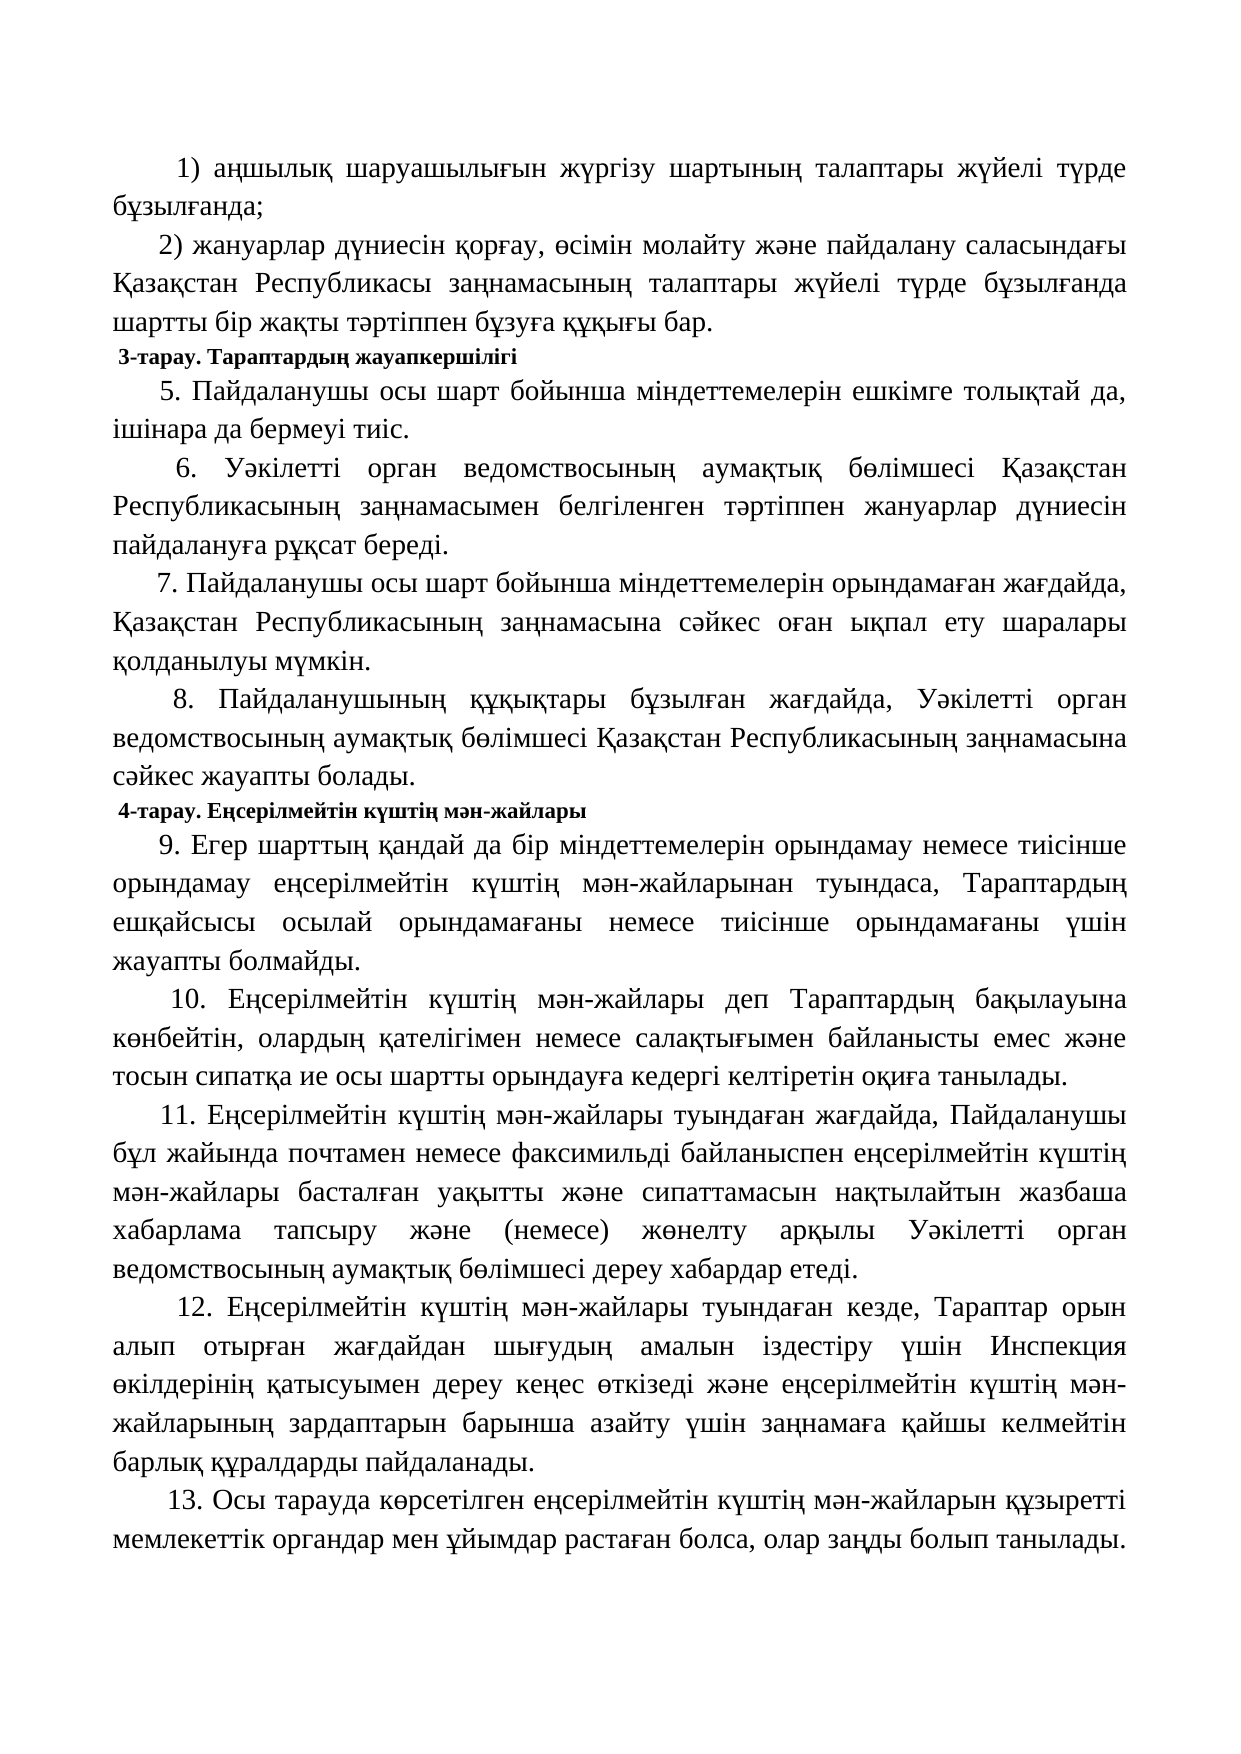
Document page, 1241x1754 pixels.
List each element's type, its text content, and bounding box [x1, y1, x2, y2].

text 13. Осы тарауда көрсетілген еңсерілмейтін күштің мән-жайларын құзыретті мемлекеттік органдар мен ұйымдар растаған болса, олар заңды болып танылады. [112, 1482, 1128, 1584]
text 1) аңшылық шаруашылығын жүргізу шартының талаптары жүйелі түрде бұзылғанда; [112, 150, 1128, 222]
text 2) жануарлар дүниесiн қорғау, өсiмiн молайту және пайдалану саласындағы Қазақстан Республикасы заңнамасының талаптары жүйелі түрде бұзылғанда шартты бір жақты тәртіппен бұзуға құқығы бар. [112, 227, 1128, 338]
text 3-тарау. Тараптардың жауапкершiлiгi [112, 343, 1128, 369]
text 12. Еңсерілмейтін күштің мән-жайлары туындаған кезде, Тараптар орын алып отырған жағдайдан шығудың амалын іздестіру үшін Инспекция өкілдерінің қатысуымен дереу кеңес өткізеді және еңсерілмейтін күштің мән-жайларының зардаптарын барынша азайту үшін заңнамаға қайшы келмейтін барлық құралдарды пайдаланады. [112, 1289, 1128, 1477]
text 4-тарау. Еңсерілмейтін күштің мән-жайлары [112, 797, 1128, 823]
text 10. Еңсерілмейтін күштің мән-жайлары деп Тараптардың бақылауына көнбейтін, олардың қателігімен немесе салақтығымен байланысты емес және тосын сипатқа ие осы шартты орындауға кедергі келтіретін оқиға танылады. [112, 981, 1128, 1092]
text 11. Еңсерілмейтін күштің мән-жайлары туындаған жағдайда, Пайдаланушы бұл жайында почтамен немесе факсимильді байланыспен еңсерілмейтін күштің мән-жайлары басталған уақытты және сипаттамасын нақтылайтын жазбаша хабарлама тапсыру және (немесе) жөнелту арқылы Уәкілетті орган ведомствосының аумақтық бөлімшесі дереу хабардар етеді. [112, 1097, 1128, 1284]
text 9. Егер шарттың қандай да бір міндеттемелерін орындамау немесе тиісінше орындамау еңсерілмейтін күштің мән-жайларынан туындаса, Тараптардың ешқайсысы осылай орындамағаны немесе тиісінше орындамағаны үшін жауапты болмайды. [112, 827, 1128, 976]
text 5. Пайдаланушы осы шарт бойынша міндеттемелерін ешкімге толықтай да, ішінара да бермеуі тиіс. [112, 373, 1128, 445]
text 7. Пайдаланушы осы шарт бойынша міндеттемелерін орындамаған жағдайда, Қазақстан Республикасының заңнамасына сәйкес оған ықпал ету шаралары қолданылуы мүмкін. [112, 566, 1128, 676]
text 6. Уәкілетті орган ведомствосының аумақтық бөлімшесі Қазақстан Республикасының заңнамасымен белгіленген тәртіппен жануарлар дүниесін пайдалануға рұқсат береді. [112, 450, 1128, 561]
text 8. Пайдаланушының құқықтары бұзылған жағдайда, Уәкілетті орган ведомствосының аумақтық бөлімшесі Қазақстан Республикасының заңнамасына сәйкес жауапты болады. [112, 681, 1128, 792]
